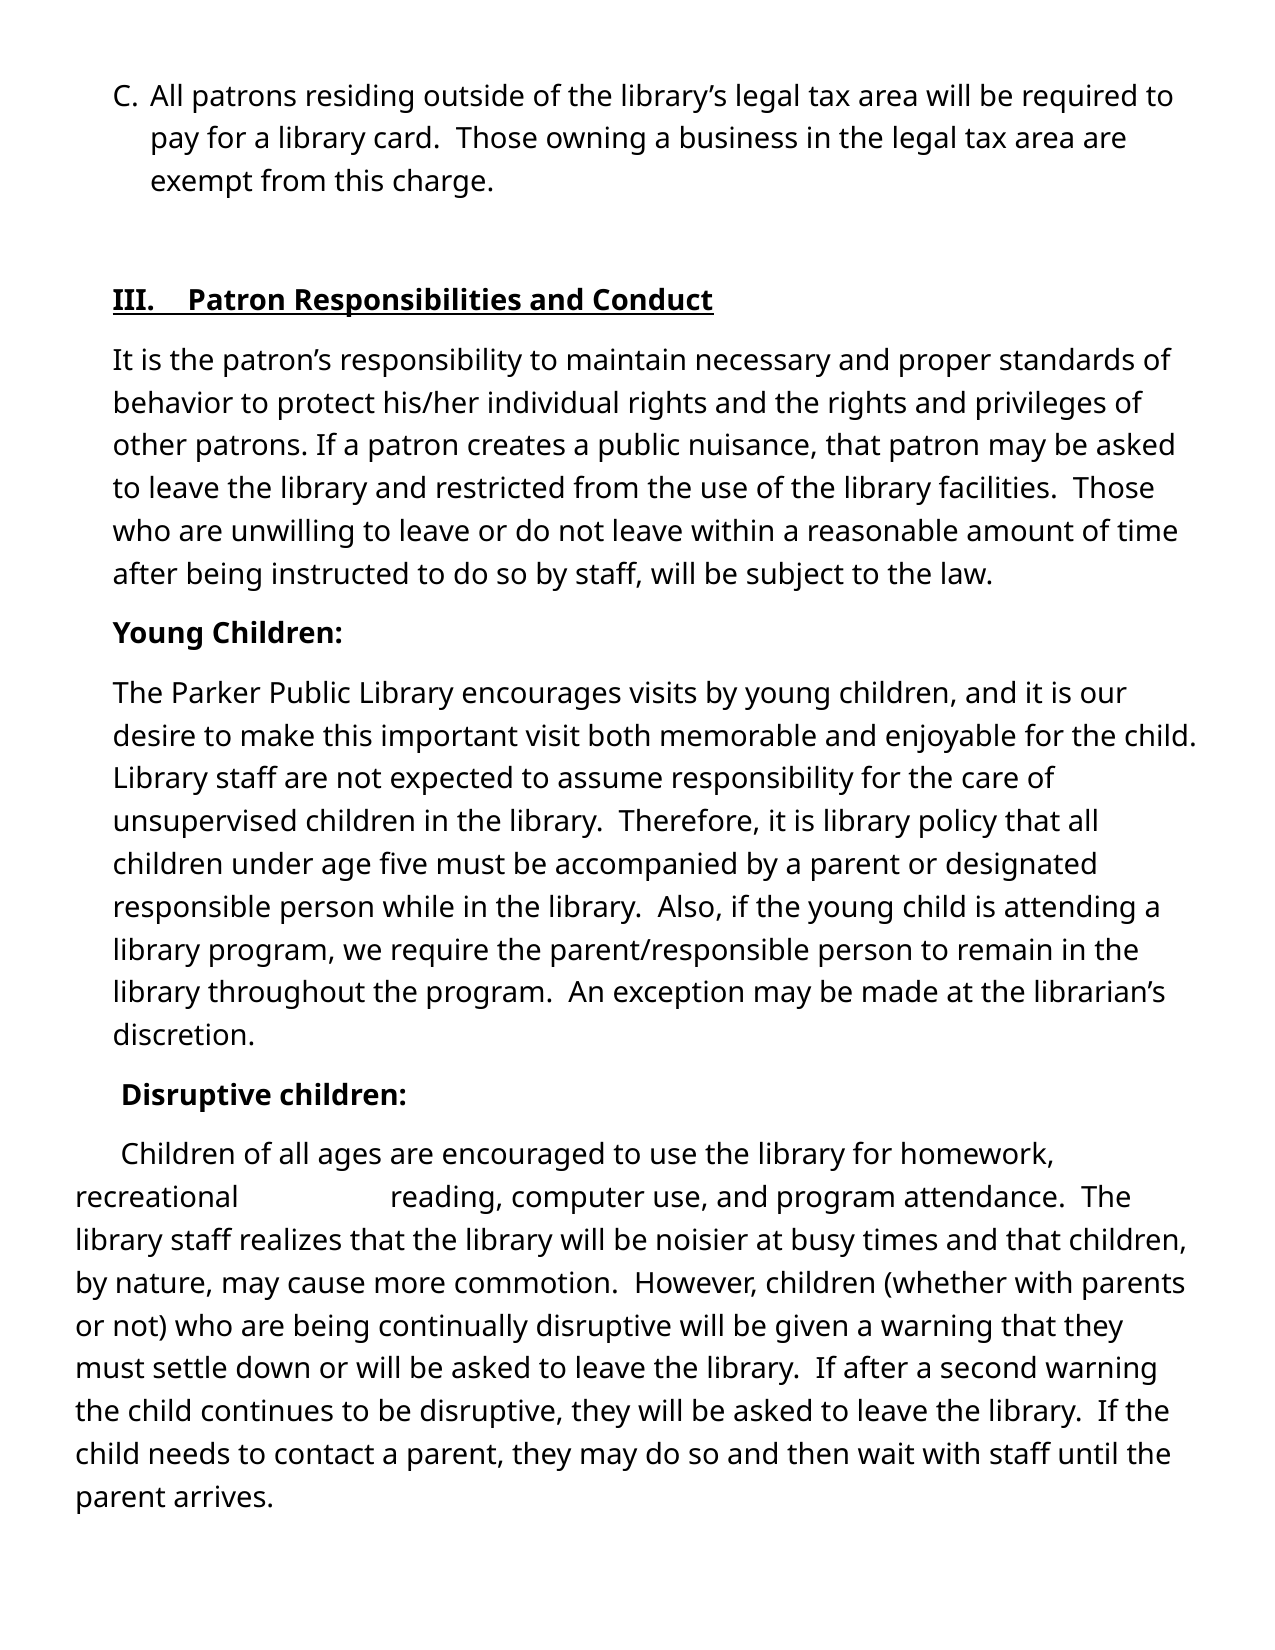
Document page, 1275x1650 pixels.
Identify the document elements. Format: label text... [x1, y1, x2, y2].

text Disruptive children: [75, 1074, 1200, 1114]
text Children of all ages are encouraged to use the library for homework, recreational reading, computer use, and program attendance. The library staff realizes that the library will be noisier at busy times and that children, by nature, may cause more commotion. However, children (whether with parents or not) who are being continually disruptive will be given a warning that they must settle down or will be asked to leave the library. If after a second warning the child continues to be disruptive, they will be asked to leave the library. If the child needs to contact a parent, they may do so and then wait with staff until the parent arrives. [75, 1133, 1200, 1516]
text Young Children: [112, 613, 1200, 652]
text The Parker Public Library encourages visits by young children, and it is our desire to make this important visit both memorable and enjoyable for the child. Library staff are not expected to assume responsibility for the care of unsupervised children in the library. Therefore, it is library policy that all children under age five must be accompanied by a parent or designated responsible person while in the library. Also, if the young child is attending a library program, we require the parent/responsible person to remain in the library throughout the program. An exception may be made at the librarian’s discretion. [112, 672, 1200, 1054]
list Patron Responsibilities and Conduct [112, 279, 1200, 319]
text It is the patron’s responsibility to maintain necessary and proper standards of behavior to protect his/her individual rights and the rights and privileges of other patrons. If a patron creates a public nuisance, that patron may be asked to leave the library and restricted from the use of the library facilities. Those who are unwilling to leave or do not leave within a reasonable amount of time after being instructed to do so by staff, will be subject to the law. [112, 339, 1200, 593]
list All patrons residing outside of the library’s legal tax area will be required to pay for a library card. Those owning a business in the legal tax area are exempt from this charge. [112, 75, 1200, 200]
